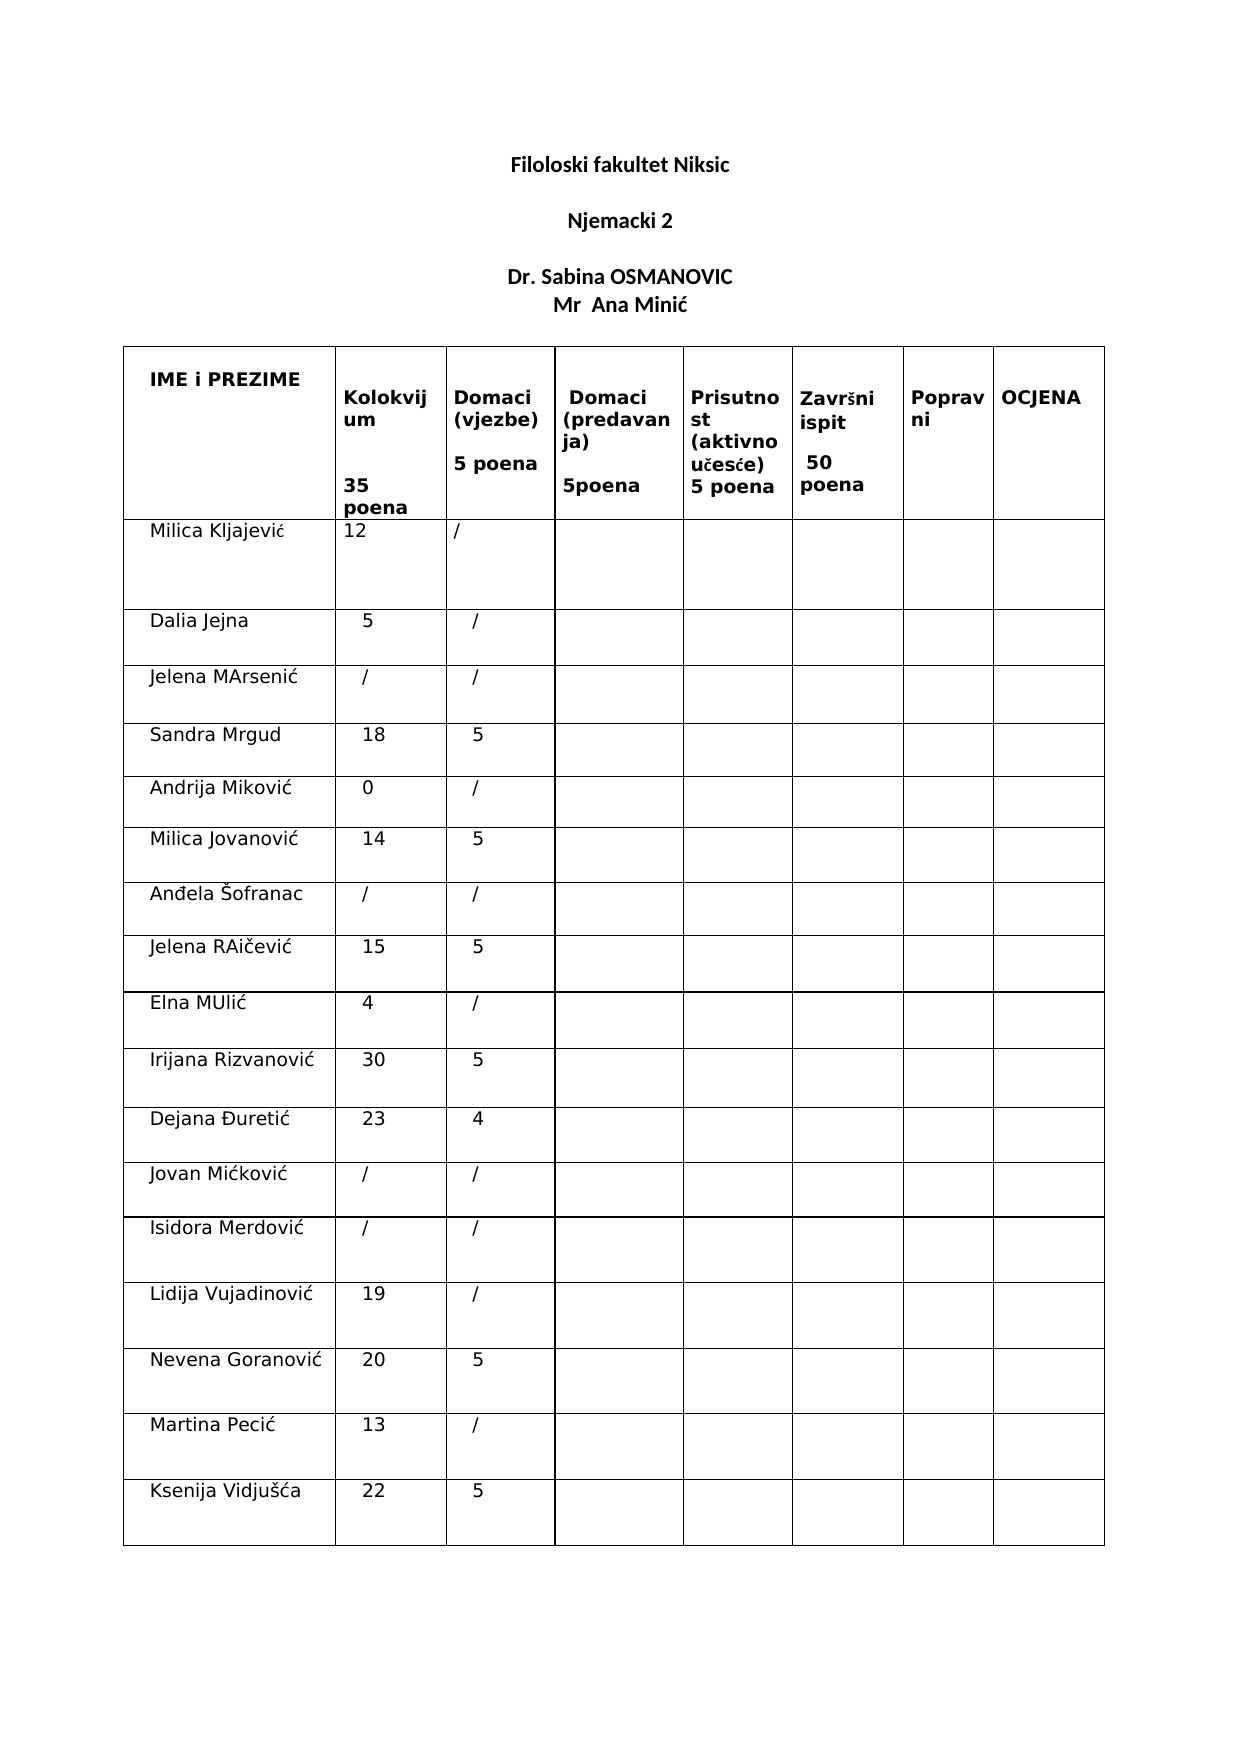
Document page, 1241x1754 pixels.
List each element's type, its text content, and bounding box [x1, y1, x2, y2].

table_cell [556, 1163, 683, 1216]
table_cell [994, 993, 1104, 1048]
table_cell [684, 1480, 792, 1544]
table_cell [793, 1480, 903, 1544]
table_cell / [447, 1218, 554, 1282]
table_cell 22 [336, 1480, 446, 1544]
table_cell / [447, 993, 554, 1048]
table_cell [684, 1049, 792, 1107]
table_cell Elna MUlić [124, 993, 335, 1048]
table_cell [793, 828, 903, 882]
table_cell Ksenija Vidjušća [124, 1480, 335, 1544]
table_header Domaci (predavanja) 5poena [556, 347, 683, 519]
table_cell Nevena Goranović [124, 1349, 335, 1413]
table_cell [556, 828, 683, 882]
table_cell [793, 1163, 903, 1216]
table_cell [793, 1108, 903, 1162]
table_cell 5 [447, 936, 554, 991]
table_cell 15 [336, 936, 446, 991]
table_cell 4 [336, 993, 446, 1048]
table_cell / [447, 1163, 554, 1216]
table_cell [904, 520, 993, 608]
table_cell Sandra Mrgud [124, 724, 335, 776]
table_cell 23 [336, 1108, 446, 1162]
table_cell [793, 993, 903, 1048]
text Filoloski fakultet Niksic [150, 150, 1090, 178]
table_cell [684, 666, 792, 723]
table_cell 5 [447, 1049, 554, 1107]
table_cell 14 [336, 828, 446, 882]
table_cell 0 [336, 777, 446, 827]
table_cell [556, 993, 683, 1048]
table_cell [684, 520, 792, 608]
table_cell [684, 1108, 792, 1162]
table_cell / [336, 666, 446, 723]
table_cell Jovan Mićković [124, 1163, 335, 1216]
table_cell [793, 777, 903, 827]
table_cell [904, 1349, 993, 1413]
table_cell [556, 520, 683, 608]
table_header Popravni [904, 347, 993, 519]
table_cell [994, 1108, 1104, 1162]
table_cell / [447, 610, 554, 665]
table_cell Dalia Jejna [124, 610, 335, 665]
table_cell 5 [447, 1349, 554, 1413]
table_cell [904, 828, 993, 882]
table_cell [994, 1163, 1104, 1216]
table_cell [904, 883, 993, 935]
table_cell [904, 1283, 993, 1348]
table_cell [793, 1049, 903, 1107]
table_cell 19 [336, 1283, 446, 1348]
table_cell 30 [336, 1049, 446, 1107]
table_cell 5 [447, 1480, 554, 1544]
table_cell [793, 1414, 903, 1479]
table_cell [684, 936, 792, 991]
table_cell [684, 724, 792, 776]
table_cell [556, 610, 683, 665]
table_cell 12 [336, 520, 446, 608]
table_cell [994, 1414, 1104, 1479]
table_cell [556, 777, 683, 827]
table_cell [994, 1283, 1104, 1348]
table_cell Anđela Šofranac [124, 883, 335, 935]
table_cell [904, 1218, 993, 1282]
table_cell / [447, 777, 554, 827]
table_cell [793, 610, 903, 665]
table_cell [994, 520, 1104, 608]
table_cell [793, 1283, 903, 1348]
table_cell [904, 1163, 993, 1216]
table_cell [994, 1218, 1104, 1282]
table_cell [556, 724, 683, 776]
table_cell [994, 1049, 1104, 1107]
table_cell [556, 1049, 683, 1107]
table_cell [904, 1049, 993, 1107]
table_cell Jelena MArsenić [124, 666, 335, 723]
table_cell [994, 1349, 1104, 1413]
table_cell [684, 1283, 792, 1348]
table_cell [994, 777, 1104, 827]
table_cell Irijana Rizvanović [124, 1049, 335, 1107]
table_cell / [447, 1414, 554, 1479]
table_cell [684, 610, 792, 665]
table_cell [556, 883, 683, 935]
table_cell [556, 1283, 683, 1348]
table_header Prisutnost (aktivno učesće) 5 poena [684, 347, 792, 519]
table_cell Dejana Đuretić [124, 1108, 335, 1162]
table_cell [556, 1218, 683, 1282]
table_cell 4 [447, 1108, 554, 1162]
table_header OCJENA [994, 347, 1104, 519]
table_cell [904, 936, 993, 991]
table_cell [793, 666, 903, 723]
table_cell [904, 993, 993, 1048]
table_cell Milica Kljajević [124, 520, 335, 608]
table_cell Lidija Vujadinović [124, 1283, 335, 1348]
table_cell [684, 828, 792, 882]
table_cell / [336, 1218, 446, 1282]
table_cell [904, 666, 993, 723]
table_cell / [447, 666, 554, 723]
table_cell [556, 936, 683, 991]
table_cell [684, 883, 792, 935]
table_cell 5 [447, 724, 554, 776]
table_cell [904, 1108, 993, 1162]
table_cell [994, 666, 1104, 723]
table_cell [684, 1163, 792, 1216]
table_cell / [336, 1163, 446, 1216]
table_header Domaci (vjezbe) 5 poena [447, 347, 554, 519]
text Mr Ana Minić [150, 290, 1090, 318]
table_cell [904, 777, 993, 827]
table_cell [793, 724, 903, 776]
text Dr. Sabina OSMANOVIC [150, 262, 1090, 290]
table_cell [904, 1414, 993, 1479]
table_cell [904, 724, 993, 776]
table_cell [994, 936, 1104, 991]
table_cell 20 [336, 1349, 446, 1413]
table_cell 5 [447, 828, 554, 882]
table_cell [793, 1218, 903, 1282]
table_cell [556, 666, 683, 723]
table_header Kolokvijum 35 poena [336, 347, 446, 519]
table_cell 18 [336, 724, 446, 776]
table_cell 13 [336, 1414, 446, 1479]
table_header Završni ispit 50 poena [793, 347, 903, 519]
table_cell Andrija Miković [124, 777, 335, 827]
table_cell Jelena RAičević [124, 936, 335, 991]
table_cell / [447, 520, 554, 608]
table_cell [684, 993, 792, 1048]
table_cell Isidora Merdović [124, 1218, 335, 1282]
table_cell [904, 610, 993, 665]
table_cell [994, 828, 1104, 882]
table_cell / [336, 883, 446, 935]
table_cell [793, 936, 903, 991]
table_cell [793, 1349, 903, 1413]
table_cell Martina Pecić [124, 1414, 335, 1479]
table_cell [994, 610, 1104, 665]
table_cell [904, 1480, 993, 1544]
table_cell 5 [336, 610, 446, 665]
table_cell [556, 1349, 683, 1413]
table_cell [684, 777, 792, 827]
table_cell [994, 883, 1104, 935]
table_cell [684, 1218, 792, 1282]
table_cell [684, 1349, 792, 1413]
table_cell [994, 1480, 1104, 1544]
table_cell [793, 883, 903, 935]
table_cell [556, 1414, 683, 1479]
text Njemacki 2 [150, 206, 1090, 234]
table_cell / [447, 883, 554, 935]
table_cell [793, 520, 903, 608]
table_header IME i PREZIME [124, 347, 335, 519]
table_cell [556, 1108, 683, 1162]
table_cell / [447, 1283, 554, 1348]
table_cell [556, 1480, 683, 1544]
table_cell [684, 1414, 792, 1479]
table_cell [994, 724, 1104, 776]
table_cell Milica Jovanović [124, 828, 335, 882]
